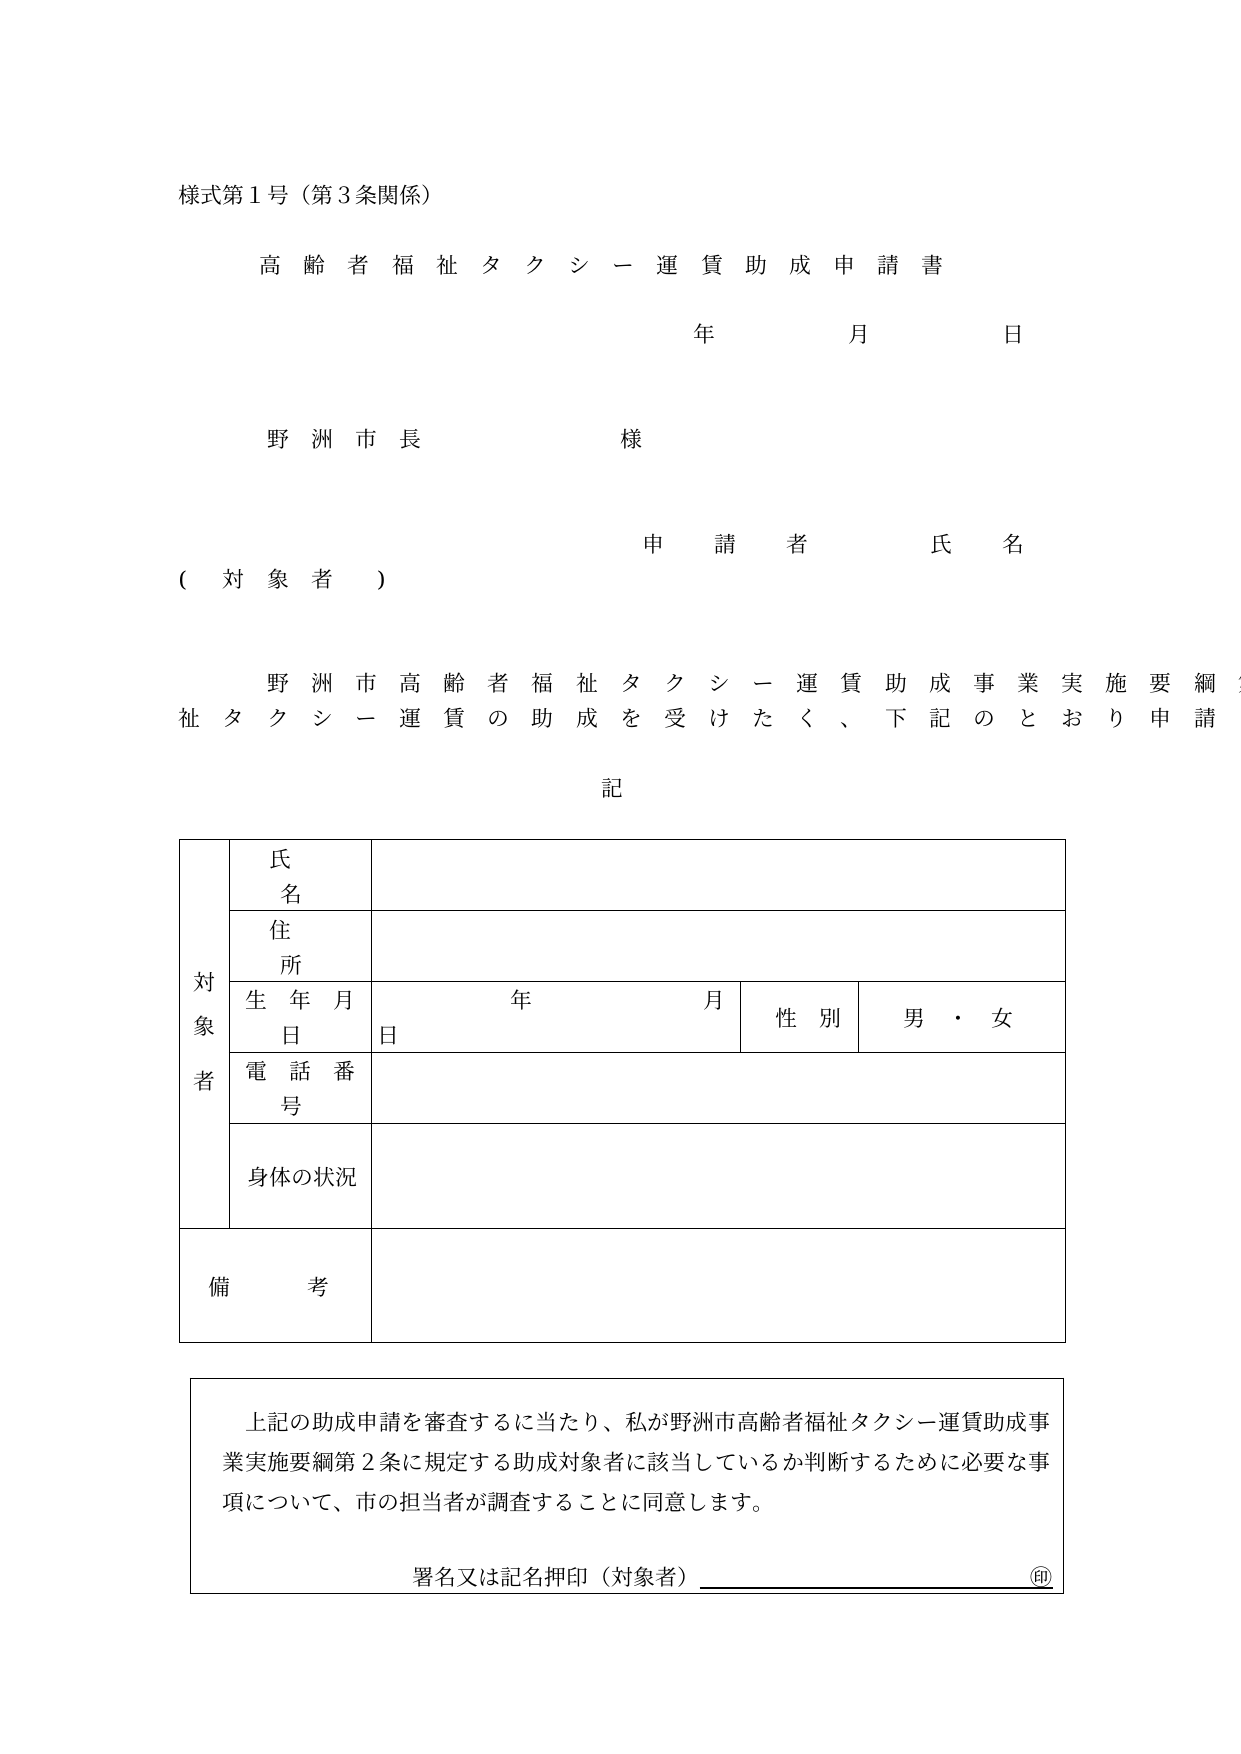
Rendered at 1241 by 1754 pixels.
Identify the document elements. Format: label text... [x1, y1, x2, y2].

text 記 [157, 769, 1047, 804]
table_cell [372, 911, 1065, 981]
text 申請者 氏名 (対象者) [178, 525, 1047, 595]
table_cell 身体の状況 [230, 1124, 371, 1228]
table_header 氏名 [230, 840, 371, 910]
table_cell 年 月 日 [372, 982, 740, 1052]
text 年 月 日 [178, 316, 1047, 351]
table_header [372, 840, 1065, 910]
table_cell 性 別 [741, 982, 858, 1052]
table_cell [372, 1229, 1065, 1342]
table_cell 備考 [180, 1229, 371, 1342]
text 野洲市長 様 [157, 421, 1047, 456]
text 高齢者福祉タクシー運賃助成申請書 [157, 246, 1047, 281]
table_header 上記の助成申請を審査するに当たり、私が野洲市高齢者福祉タクシー運賃助成事業実施要綱第２条に規定する助成対象者に該当しているか判断するために必要な事項について、市の担当者が調査することに同意します。 署名又は記名押印（対象者） ㊞ [191, 1379, 1063, 1593]
table_cell 電話番号 [230, 1053, 371, 1123]
table_cell [372, 1124, 1065, 1228]
table_cell 生年月日 [230, 982, 371, 1052]
table_header 対象者 [180, 840, 229, 1228]
text 野洲市高齢者福祉タクシー運賃助成事業実施要綱第３条の規定に基づき、高齢者福祉タクシー運賃の助成を受けたく、下記のとおり申請します。 [157, 665, 1047, 735]
table_cell 住所 [230, 911, 371, 981]
table_cell 男 ・ 女 [859, 982, 1065, 1052]
text 様式第１号（第３条関係） [178, 176, 1062, 211]
table_cell [372, 1053, 1065, 1123]
